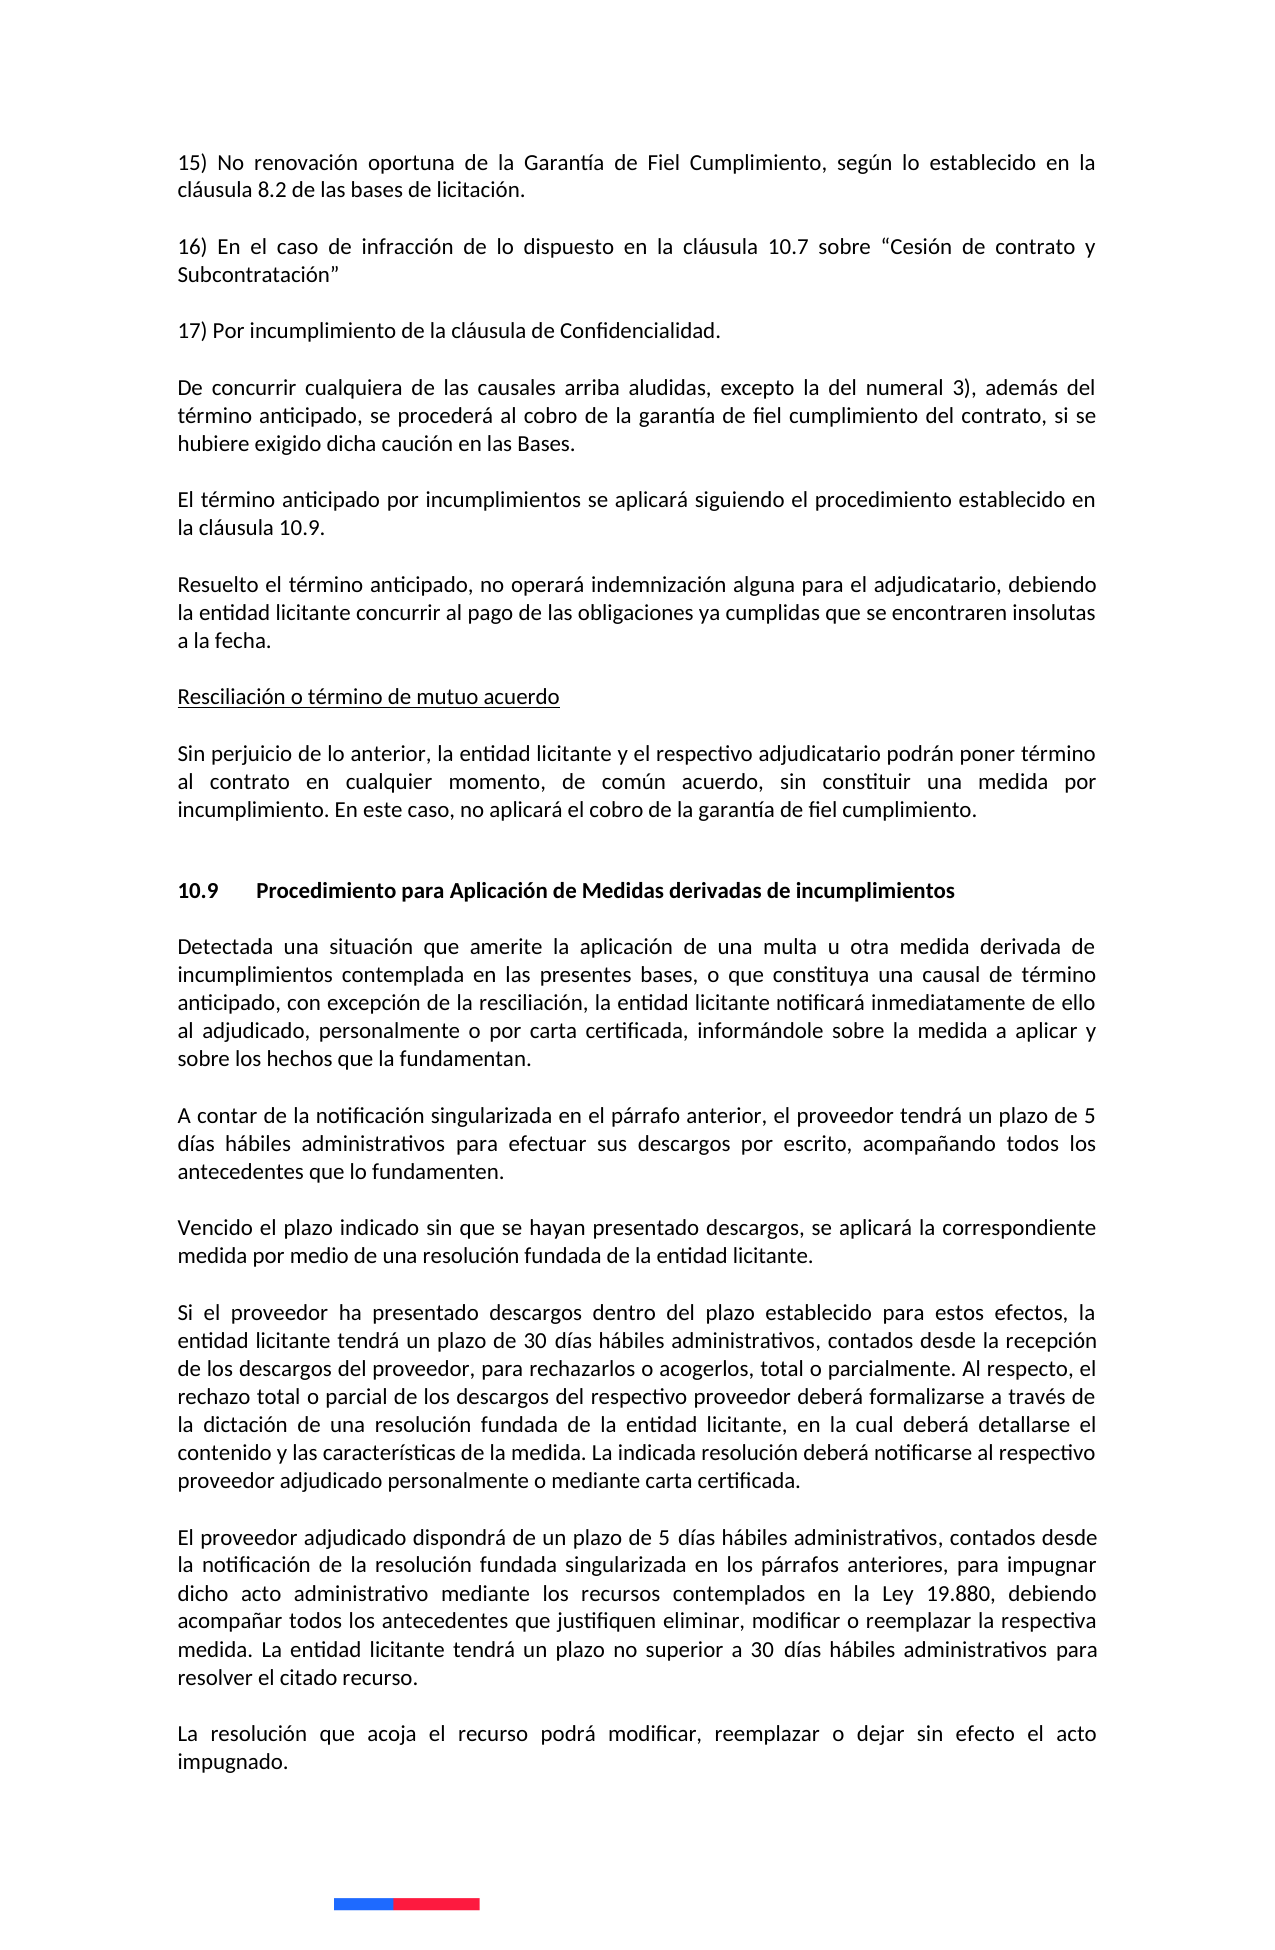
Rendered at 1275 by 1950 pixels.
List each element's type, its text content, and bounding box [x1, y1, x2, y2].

text 16) En el caso de infracción de lo dispuesto en la cláusula 10.7 sobre “Cesión de contrato y Subcontratación” [177, 232, 1098, 288]
picture [200, 1775, 608, 1912]
text El término anticipado por incumplimientos se aplicará siguiendo el procedimiento establecido en la cláusula 10.9. [177, 486, 1098, 542]
text Si el proveedor ha presentado descargos dentro del plazo establecido para estos efectos, la entidad licitante tendrá un plazo de 30 días hábiles administrativos, contados desde la recepción de los descargos del proveedor, para rechazarlos o acogerlos, total o parcialmente. Al respecto, el rechazo total o parcial de los descargos del respectivo proveedor deberá formalizarse a través de la dictación de una resolución fundada de la entidad licitante, en la cual deberá detallarse el contenido y las características de la medida. La indicada resolución deberá notificarse al respectivo proveedor adjudicado personalmente o mediante carta certificada. [177, 1298, 1098, 1494]
text Detectada una situación que amerite la aplicación de una multa u otra medida derivada de incumplimientos contemplada en las presentes bases, o que constituya una causal de término anticipado, con excepción de la resciliación, la entidad licitante notificará inmediatamente de ello al adjudicado, personalmente o por carta certificada, informándole sobre la medida a aplicar y sobre los hechos que la fundamentan. [177, 932, 1098, 1073]
text De concurrir cualquiera de las causales arriba aludidas, excepto la del numeral 3), además del término anticipado, se procederá al cobro de la garantía de fiel cumplimiento del contrato, si se hubiere exigido dicha caución en las Bases. [177, 373, 1098, 457]
subtitle 10.9 Procedimiento para Aplicación de Medidas derivadas de incumplimientos [177, 876, 1098, 904]
text Resciliación o término de mutuo acuerdo [177, 682, 1098, 711]
text La resolución que acoja el recurso podrá modificar, reemplazar o dejar sin efecto el acto impugnado. [177, 1719, 1098, 1775]
text Vencido el plazo indicado sin que se hayan presentado descargos, se aplicará la correspondiente medida por medio de una resolución fundada de la entidad licitante. [177, 1213, 1098, 1269]
text El proveedor adjudicado dispondrá de un plazo de 5 días hábiles administrativos, contados desde la notificación de la resolución fundada singularizada en los párrafos anteriores, para impugnar dicho acto administrativo mediante los recursos contemplados en la Ley 19.880, debiendo acompañar todos los antecedentes que justifiquen eliminar, modificar o reemplazar la respectiva medida. La entidad licitante tendrá un plazo no superior a 30 días hábiles administrativos para resolver el citado recurso. [177, 1523, 1098, 1691]
text 15) No renovación oportuna de la Garantía de Fiel Cumplimiento, según lo establecido en la cláusula 8.2 de las bases de licitación. [177, 148, 1098, 204]
text 17) Por incumplimiento de la cláusula de Confidencialidad. [177, 317, 1098, 344]
text Sin perjuicio de lo anterior, la entidad licitante y el respectivo adjudicatario podrán poner término al contrato en cualquier momento, de común acuerdo, sin constituir una medida por incumplimiento. En este caso, no aplicará el cobro de la garantía de fiel cumplimiento. [177, 739, 1098, 823]
text Resuelto el término anticipado, no operará indemnización alguna para el adjudicatario, debiendo la entidad licitante concurrir al pago de las obligaciones ya cumplidas que se encontraren insolutas a la fecha. [177, 570, 1098, 654]
text A contar de la notificación singularizada en el párrafo anterior, el proveedor tendrá un plazo de 5 días hábiles administrativos para efectuar sus descargos por escrito, acompañando todos los antecedentes que lo fundamenten. [177, 1101, 1098, 1185]
